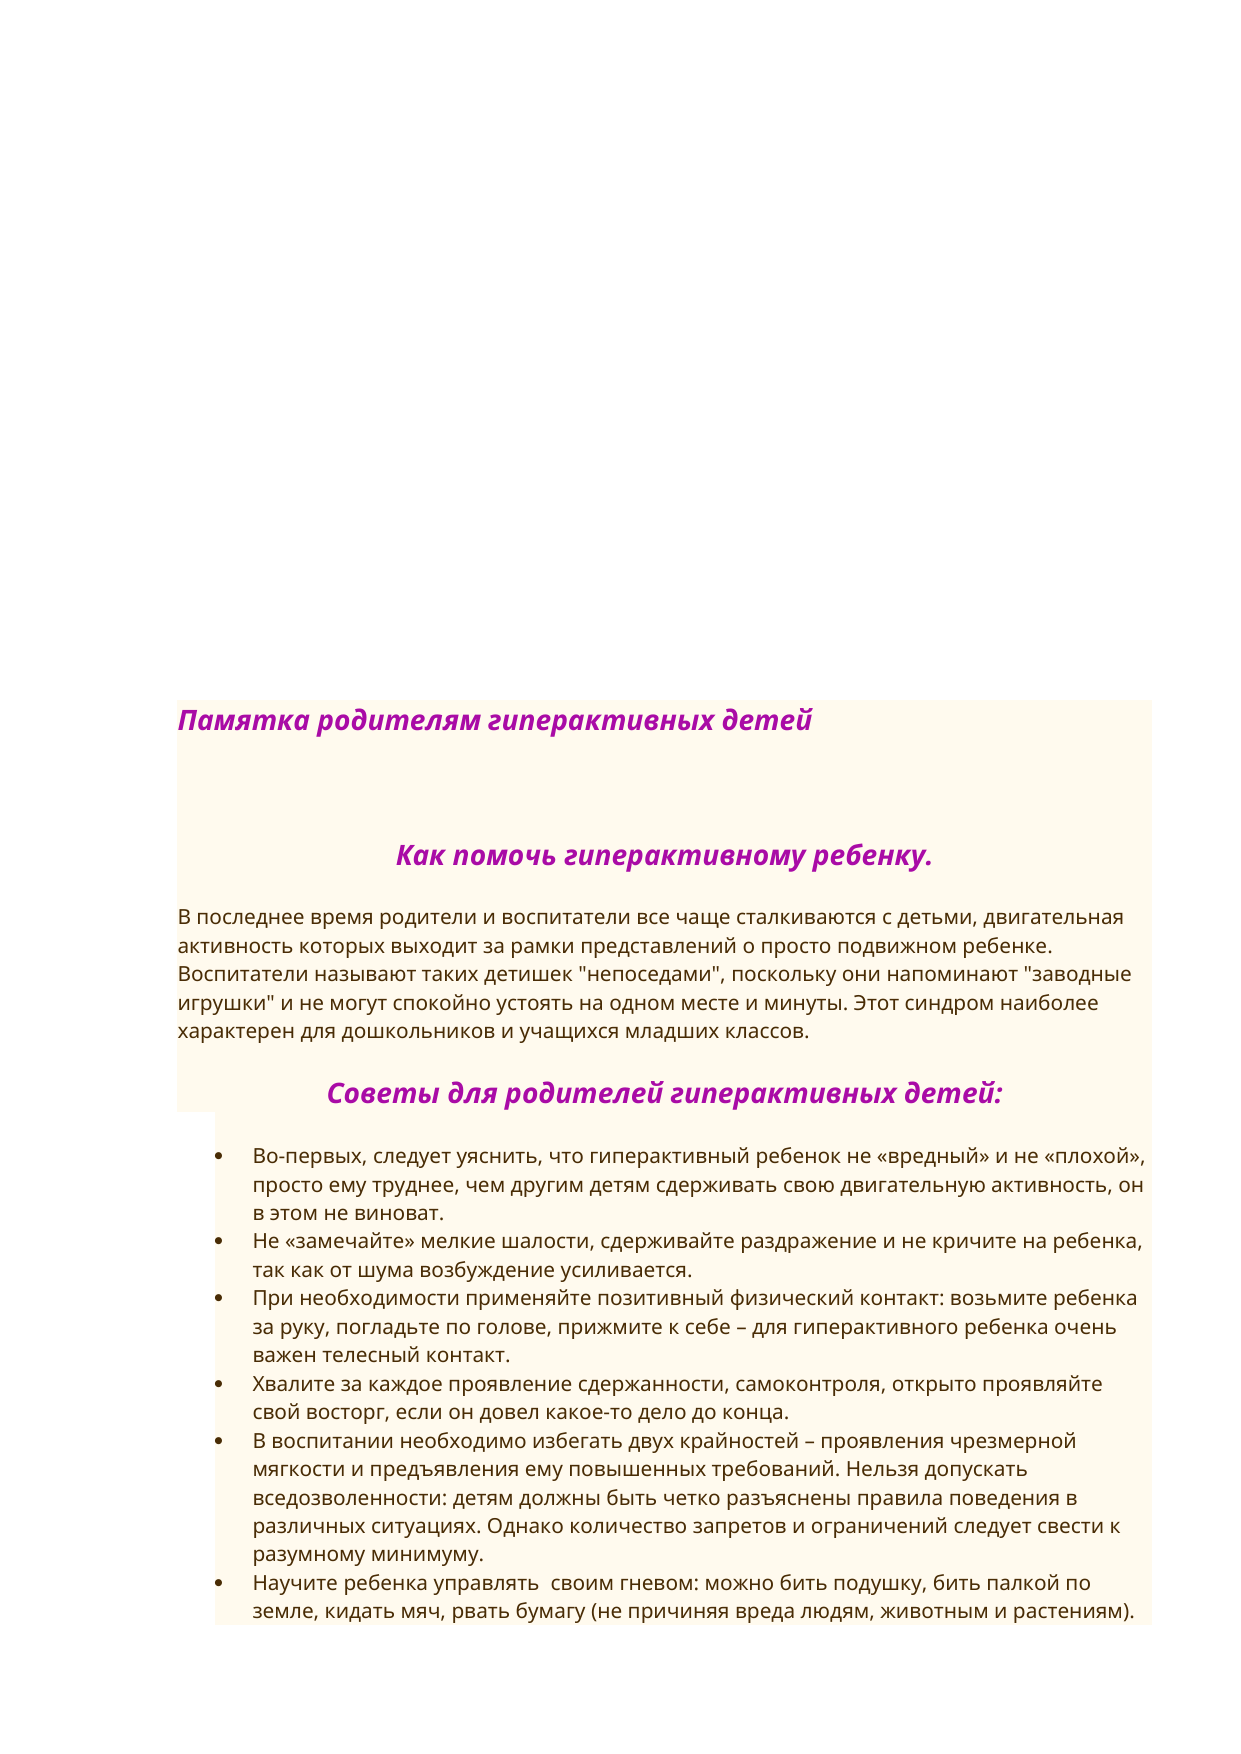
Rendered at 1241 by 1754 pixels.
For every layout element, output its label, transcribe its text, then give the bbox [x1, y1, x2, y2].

list Научите ребенка управлять своим гневом: можно бить подушку, бить палкой по земле, кидать мяч, рвать бумагу (не причиняя вреда людям, животным и растениям). [215, 1568, 1152, 1625]
list Во-первых, следует уяснить, что гиперактивный ребенок не «вредный» и не «плохой», просто ему труднее, чем другим детям сдерживать свою двигательную активность, он в этом не виноват. [215, 1141, 1152, 1227]
text В последнее время родители и воспитатели все чаще сталкиваются с детьми, двигательная активность которых выходит за рамки представлений о просто подвижном ребенке. Воспитатели называют таких детишек "непоседами", поскольку они напоминают "заводные игрушки" и не могут спокойно устоять на одном месте и минуты. Этот синдром наиболее характерен для дошкольников и учащихся младших классов. [177, 902, 1152, 1045]
list При необходимости применяйте позитивный физический контакт: возьмите ребенка за руку, погладьте по голове, прижмите к себе – для гиперактивного ребенка очень важен телесный контакт. [215, 1283, 1152, 1369]
list В воспитании необходимо избегать двух крайностей – проявления чрезмерной мягкости и предъявления ему повышенных требований. Нельзя допускать вседозволенности: детям должны быть четко разъяснены правила поведения в различных ситуациях. Однако количество запретов и ограничений следует свести к разумному минимуму. [215, 1426, 1152, 1568]
text Советы для родителей гиперактивных детей: [177, 1074, 1152, 1112]
text Как помочь гиперактивному ребенку. [177, 835, 1152, 873]
list Не «замечайте» мелкие шалости, сдерживайте раздражение и не кричите на ребенка, так как от шума возбуждение усиливается. [215, 1227, 1152, 1283]
list Хвалите за каждое проявление сдержанности, самоконтроля, открыто проявляйте свой восторг, если он довел какое-то дело до конца. [215, 1369, 1152, 1426]
text Памятка родителям гиперактивных детей [177, 700, 1152, 738]
